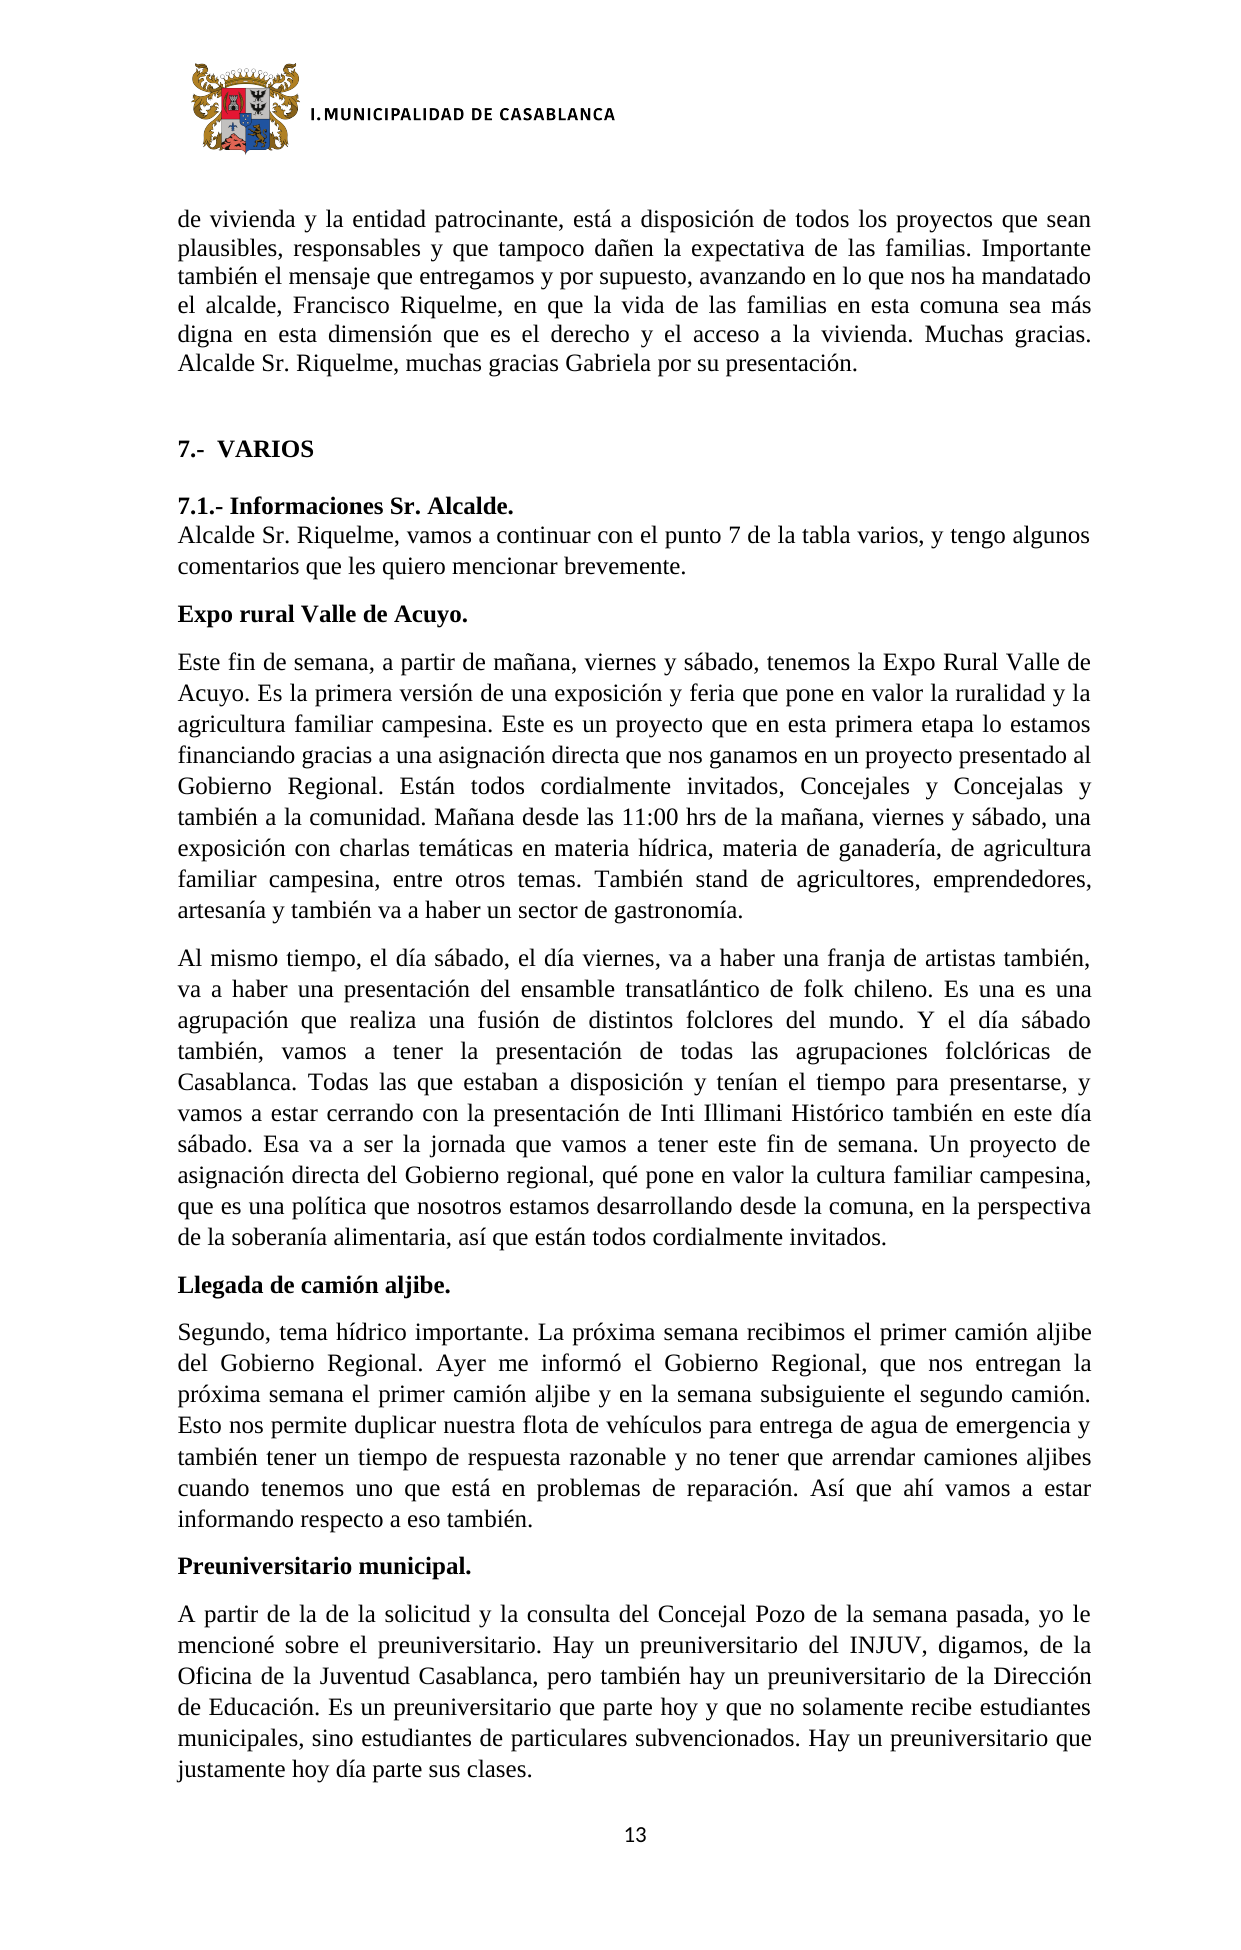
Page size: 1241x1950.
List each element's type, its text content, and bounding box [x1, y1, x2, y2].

text 7.- VARIOS [177, 434, 1092, 463]
text Alcalde Sr. Riquelme, vamos a continuar con el punto 7 de la tabla varios, y tengo algunos comentarios que les quiero mencionar brevemente. [177, 520, 1092, 580]
text 7.1.- Informaciones Sr. Alcalde. [177, 491, 1092, 520]
picture [177, 14, 632, 204]
text Llegada de camión aljibe. [177, 1270, 1092, 1298]
text A partir de la de la solicitud y la consulta del Concejal Pozo de la semana pasada, yo le mencioné sobre el preuniversitario. Hay un preuniversitario del INJUV, digamos, de la Oficina de la Juventud Casablanca, pero también hay un preuniversitario de la Dirección de Educación. Es un preuniversitario que parte hoy y que no solamente recibe estudiantes municipales, sino estudiantes de particulares subvencionados. Hay un preuniversitario que justamente hoy día parte sus clases. [177, 1599, 1092, 1783]
text Al mismo tiempo, el día sábado, el día viernes, va a haber una franja de artistas también, va a haber una presentación del ensamble transatlántico de folk chileno. Es una es una agrupación que realiza una fusión de distintos folclores del mundo. Y el día sábado también, vamos a tener la presentación de todas las agrupaciones folclóricas de Casablanca. Todas las que estaban a disposición y tenían el tiempo para presentarse, y vamos a estar cerrando con la presentación de Inti Illimani Histórico también en este día sábado. Esa va a ser la jornada que vamos a tener este fin de semana. Un proyecto de asignación directa del Gobierno regional, qué pone en valor la cultura familiar campesina, que es una política que nosotros estamos desarrollando desde la comuna, en la perspectiva de la soberanía alimentaria, así que están todos cordialmente invitados. [177, 943, 1092, 1251]
text Este fin de semana, a partir de mañana, viernes y sábado, tenemos la Expo Rural Valle de Acuyo. Es la primera versión de una exposición y feria que pone en valor la ruralidad y la agricultura familiar campesina. Este es un proyecto que en esta primera etapa lo estamos financiando gracias a una asignación directa que nos ganamos en un proyecto presentado al Gobierno Regional. Están todos cordialmente invitados, Concejales y Concejalas y también a la comunidad. Mañana desde las 11:00 hrs de la mañana, viernes y sábado, una exposición con charlas temáticas en materia hídrica, materia de ganadería, de agricultura familiar campesina, entre otros temas. También stand de agricultores, emprendedores, artesanía y también va a haber un sector de gastronomía. [177, 647, 1092, 924]
text Expo rural Valle de Acuyo. [177, 599, 1092, 628]
text Preuniversitario municipal. [177, 1551, 1092, 1580]
text Segundo, tema hídrico importante. La próxima semana recibimos el primer camión aljibe del Gobierno Regional. Ayer me informó el Gobierno Regional, que nos entregan la próxima semana el primer camión aljibe y en la semana subsiguiente el segundo camión. Esto nos permite duplicar nuestra flota de vehículos para entrega de agua de emergencia y también tener un tiempo de respuesta razonable y no tener que arrendar camiones aljibes cuando tenemos uno que está en problemas de reparación. Así que ahí vamos a estar informando respecto a eso también. [177, 1317, 1092, 1532]
